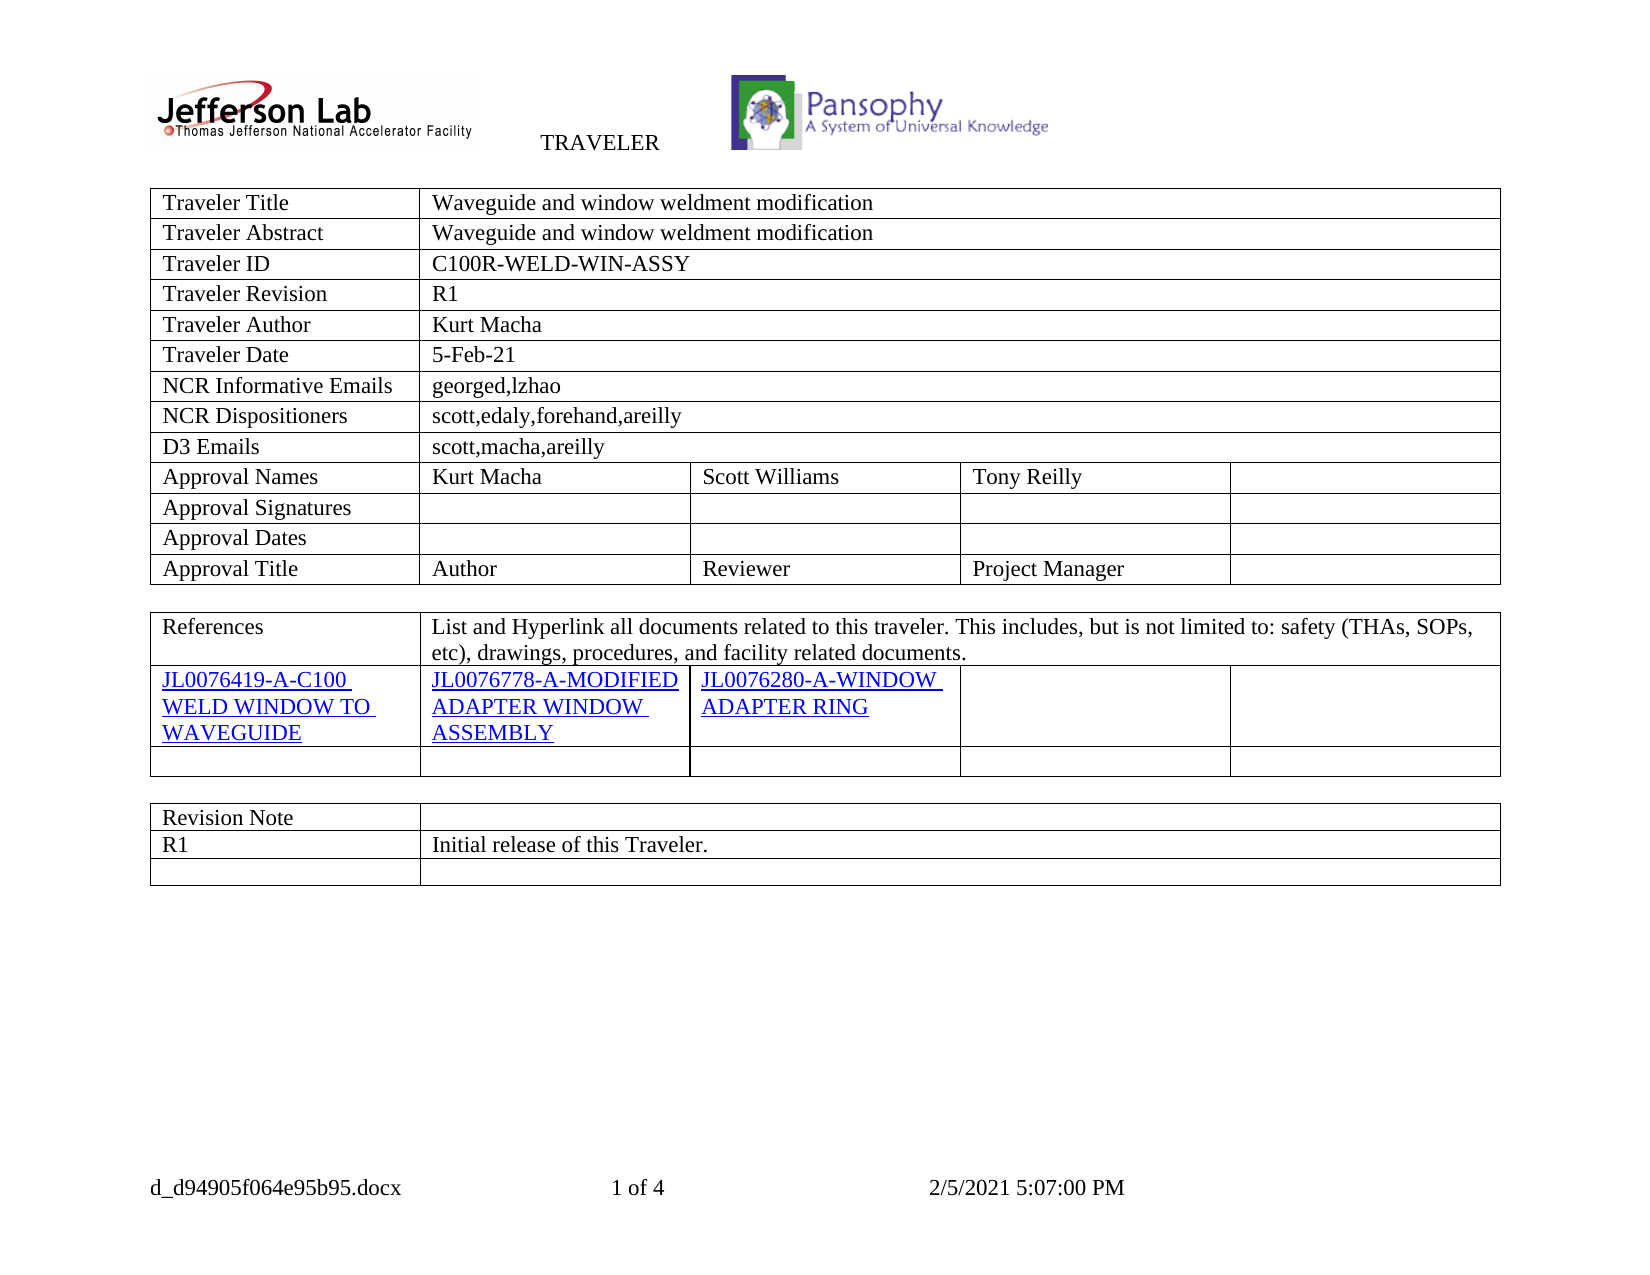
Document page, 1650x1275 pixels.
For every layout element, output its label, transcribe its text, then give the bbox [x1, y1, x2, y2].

table_cell Initial release of this Traveler. [421, 831, 1500, 858]
table_cell Approval Signatures [151, 494, 419, 523]
table_cell Reviewer [691, 555, 960, 584]
table_cell Traveler Author [151, 311, 419, 340]
table_cell C100R-WELD-WIN-ASSY [420, 250, 1500, 279]
table_cell JL0076778-A-MODIFIED ADAPTER WINDOW ASSEMBLY [421, 666, 689, 746]
table_cell [420, 341, 1500, 371]
table_cell [961, 494, 1230, 523]
table_cell Traveler ID [151, 250, 419, 279]
table_cell [1231, 524, 1500, 554]
table_cell [421, 747, 689, 776]
table_cell [1231, 555, 1500, 584]
table_cell Traveler Abstract [151, 219, 419, 248]
table_cell R1 [151, 831, 420, 858]
table_header [421, 804, 1500, 830]
table_cell JL0076280-A-WINDOW ADAPTER RING [691, 666, 960, 746]
table_cell D3 Emails [151, 433, 419, 462]
table_cell Scott Williams [691, 463, 960, 493]
table_cell Kurt Macha [420, 463, 690, 493]
table_cell scott,edaly,forehand,areilly [420, 402, 1500, 432]
table_cell Tony Reilly [961, 463, 1230, 493]
table_cell Waveguide and window weldment modification [420, 219, 1500, 248]
table_cell Approval Title [151, 555, 419, 584]
table_cell [1231, 666, 1500, 746]
table_cell [1231, 747, 1500, 776]
table_cell Traveler Date [151, 341, 419, 371]
picture [150, 75, 477, 150]
picture [731, 75, 1050, 150]
table_cell Kurt Macha [420, 311, 1500, 340]
table_cell R1 [420, 280, 1500, 309]
table_cell Approval Names [151, 463, 419, 493]
table_cell [691, 524, 960, 554]
table_cell NCR Informative Emails [151, 372, 419, 401]
table_cell Author [420, 555, 690, 584]
table_cell NCR Dispositioners [151, 402, 419, 432]
table_header Waveguide and window weldment modification [420, 189, 1500, 218]
table_cell Project Manager [961, 555, 1230, 584]
table_header Revision Note [151, 804, 420, 830]
table_cell [151, 859, 420, 885]
table_header Traveler Title [151, 189, 419, 218]
table_cell [961, 666, 1230, 746]
table_cell [1231, 494, 1500, 523]
table_cell [420, 494, 690, 523]
table_cell [691, 747, 960, 776]
table_cell scott,macha,areilly [420, 433, 1500, 462]
table_cell [1231, 463, 1500, 493]
table_cell [691, 494, 960, 523]
table_cell [961, 524, 1230, 554]
table_header References [151, 613, 420, 665]
table_cell Traveler Revision [151, 280, 419, 309]
table_cell georged,lzhao [420, 372, 1500, 401]
table_cell Approval Dates [151, 524, 419, 554]
table_cell [420, 524, 690, 554]
table_header List and Hyperlink all documents related to this traveler. This includes, but is not limited to: safety (THAs, SOPs, etc), drawings, procedures, and facility related documents. [421, 613, 1500, 665]
table_cell [151, 747, 420, 776]
table_cell [961, 747, 1230, 776]
table_cell [421, 859, 1500, 885]
table_cell JL0076419-A-C100 WELD WINDOW TO WAVEGUIDE [151, 666, 420, 746]
